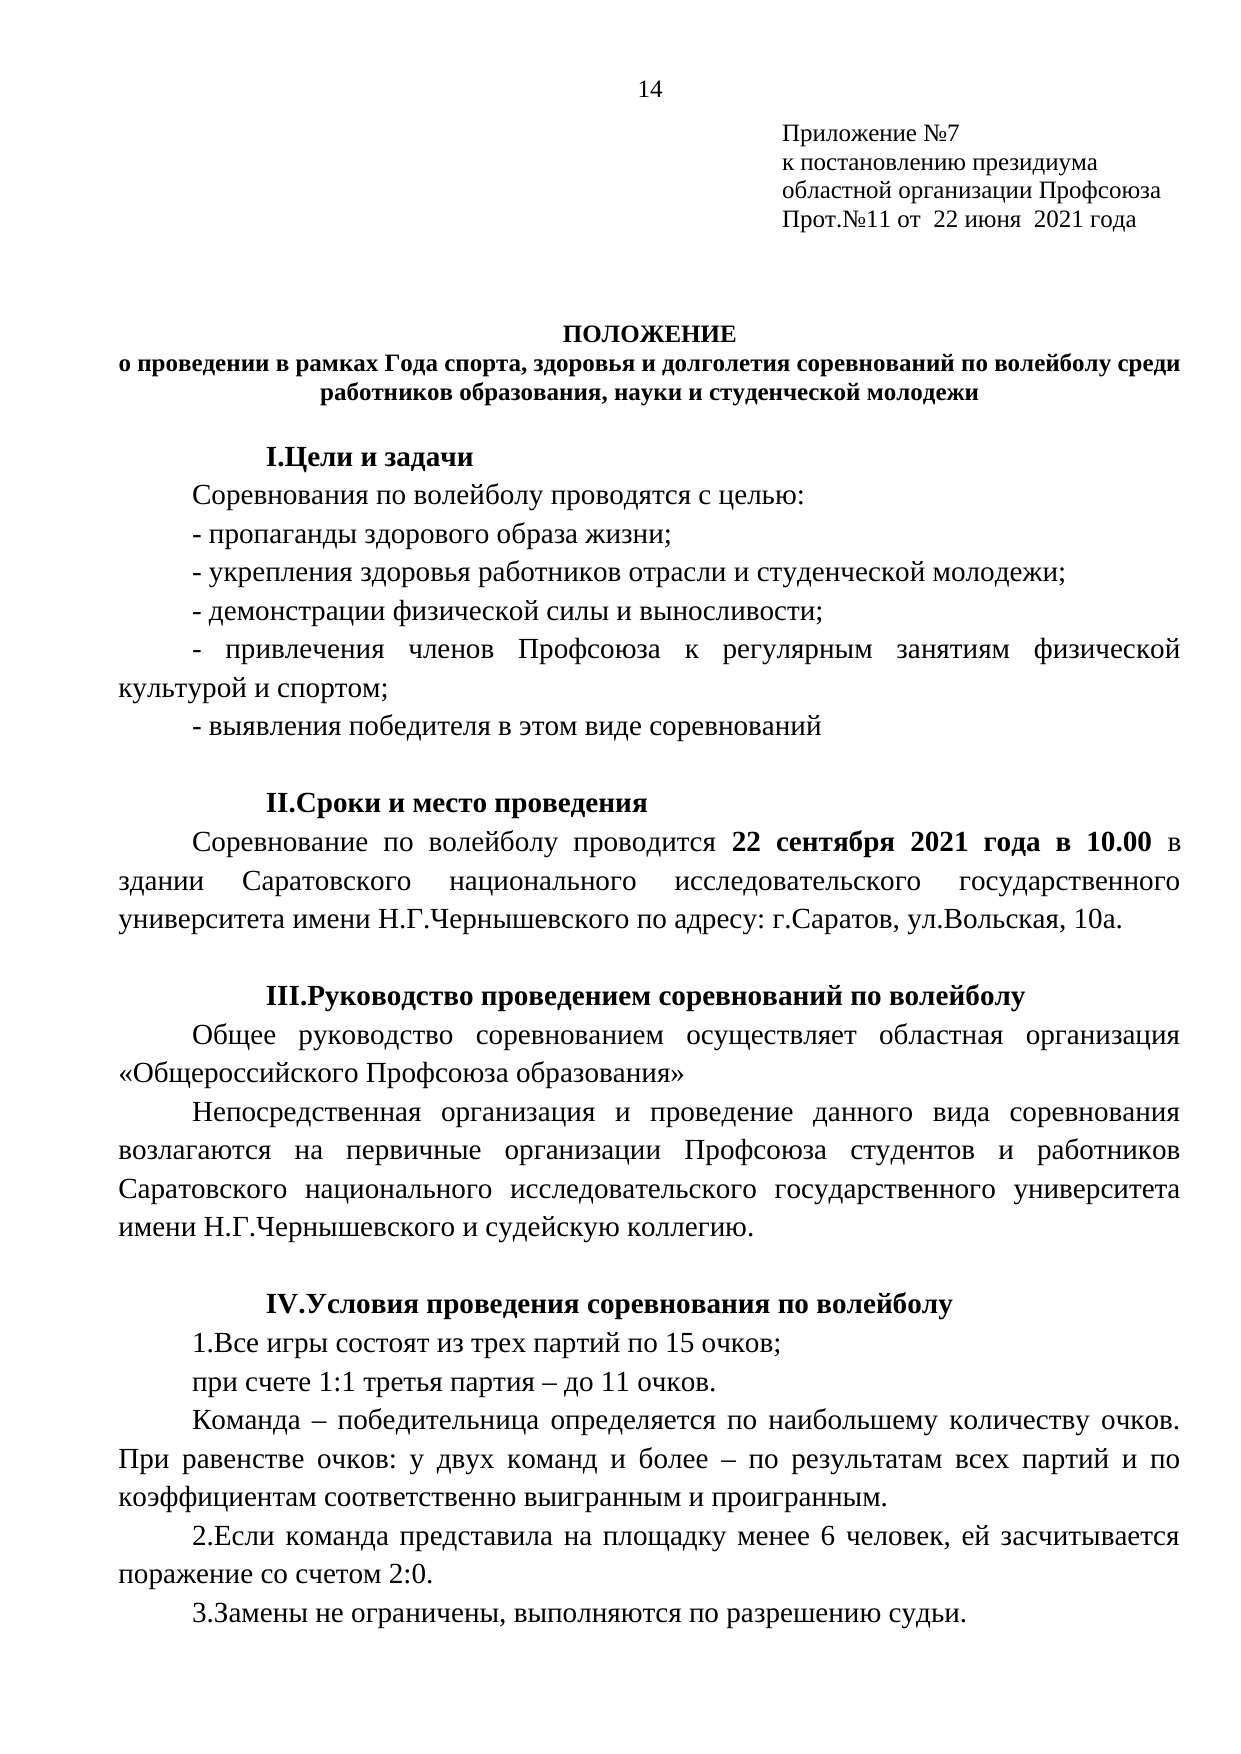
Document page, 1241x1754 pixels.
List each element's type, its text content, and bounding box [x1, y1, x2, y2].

text Общее руководство соревнованием осуществляет областная организация «Общероссийского Профсоюза образования» [118, 1017, 1181, 1089]
text Непосредственная организация и проведение данного вида соревнования возлагаются на первичные организации Профсоюза студентов и работников Саратовского национального исследовательского государственного университета имени Н.Г.Чернышевского и судейскую коллегию. [118, 1094, 1181, 1243]
text областной организации Профсоюза [118, 176, 1181, 204]
text 2.Если команда представила на площадку менее 6 человек, ей засчитывается поражение со счетом 2:0. [118, 1518, 1181, 1590]
text - выявления победителя в этом виде соревнований [118, 708, 1181, 742]
text III.Руководство проведением соревнований по волейболу [118, 978, 1181, 1012]
text Соревнование по волейболу проводится 22 сентября 2021 года в 10.00 в здании Саратовского национального исследовательского государственного университета имени Н.Г.Чернышевского по адресу: г.Саратов, ул.Вольская, 10а. [118, 824, 1181, 935]
text II.Сроки и место проведения [118, 786, 1181, 819]
text при счете 1:1 третья партия – до 11 очков. [118, 1364, 1181, 1397]
text Команда – победительница определяется по наибольшему количеству очков. При равенстве очков: у двух команд и более – по результатам всех партий и по коэффициентам соответственно выигранным и проигранным. [118, 1402, 1181, 1513]
text IV.Условия проведения соревнования по волейболу [118, 1287, 1181, 1320]
text к постановлению президиума [118, 147, 1181, 176]
text - демонстрации физической силы и выносливости; [118, 593, 1181, 626]
text ПОЛОЖЕНИЕ [118, 319, 1181, 348]
text I.Цели и задачи [118, 439, 1181, 472]
text - укрепления здоровья работников отрасли и студенческой молодежи; [118, 554, 1181, 588]
text Соревнования по волейболу проводятся с целью: [118, 477, 1181, 511]
text Прот.№11 от 22 июня 2021 года [118, 204, 1181, 233]
text Приложение №7 [118, 118, 1181, 147]
text - привлечения членов Профсоюза к регулярным занятиям физической культурой и спортом; [118, 631, 1181, 703]
text 1.Все игры состоят из трех партий по 15 очков; [118, 1325, 1181, 1359]
text о проведении в рамках Года спорта, здоровья и долголетия соревнований по волейболу среди работников образования, науки и студенческой молодежи [118, 348, 1181, 406]
text 3.Замены не ограничены, выполняются по разрешению судьи. [118, 1595, 1181, 1628]
text - пропаганды здорового образа жизни; [118, 516, 1181, 549]
